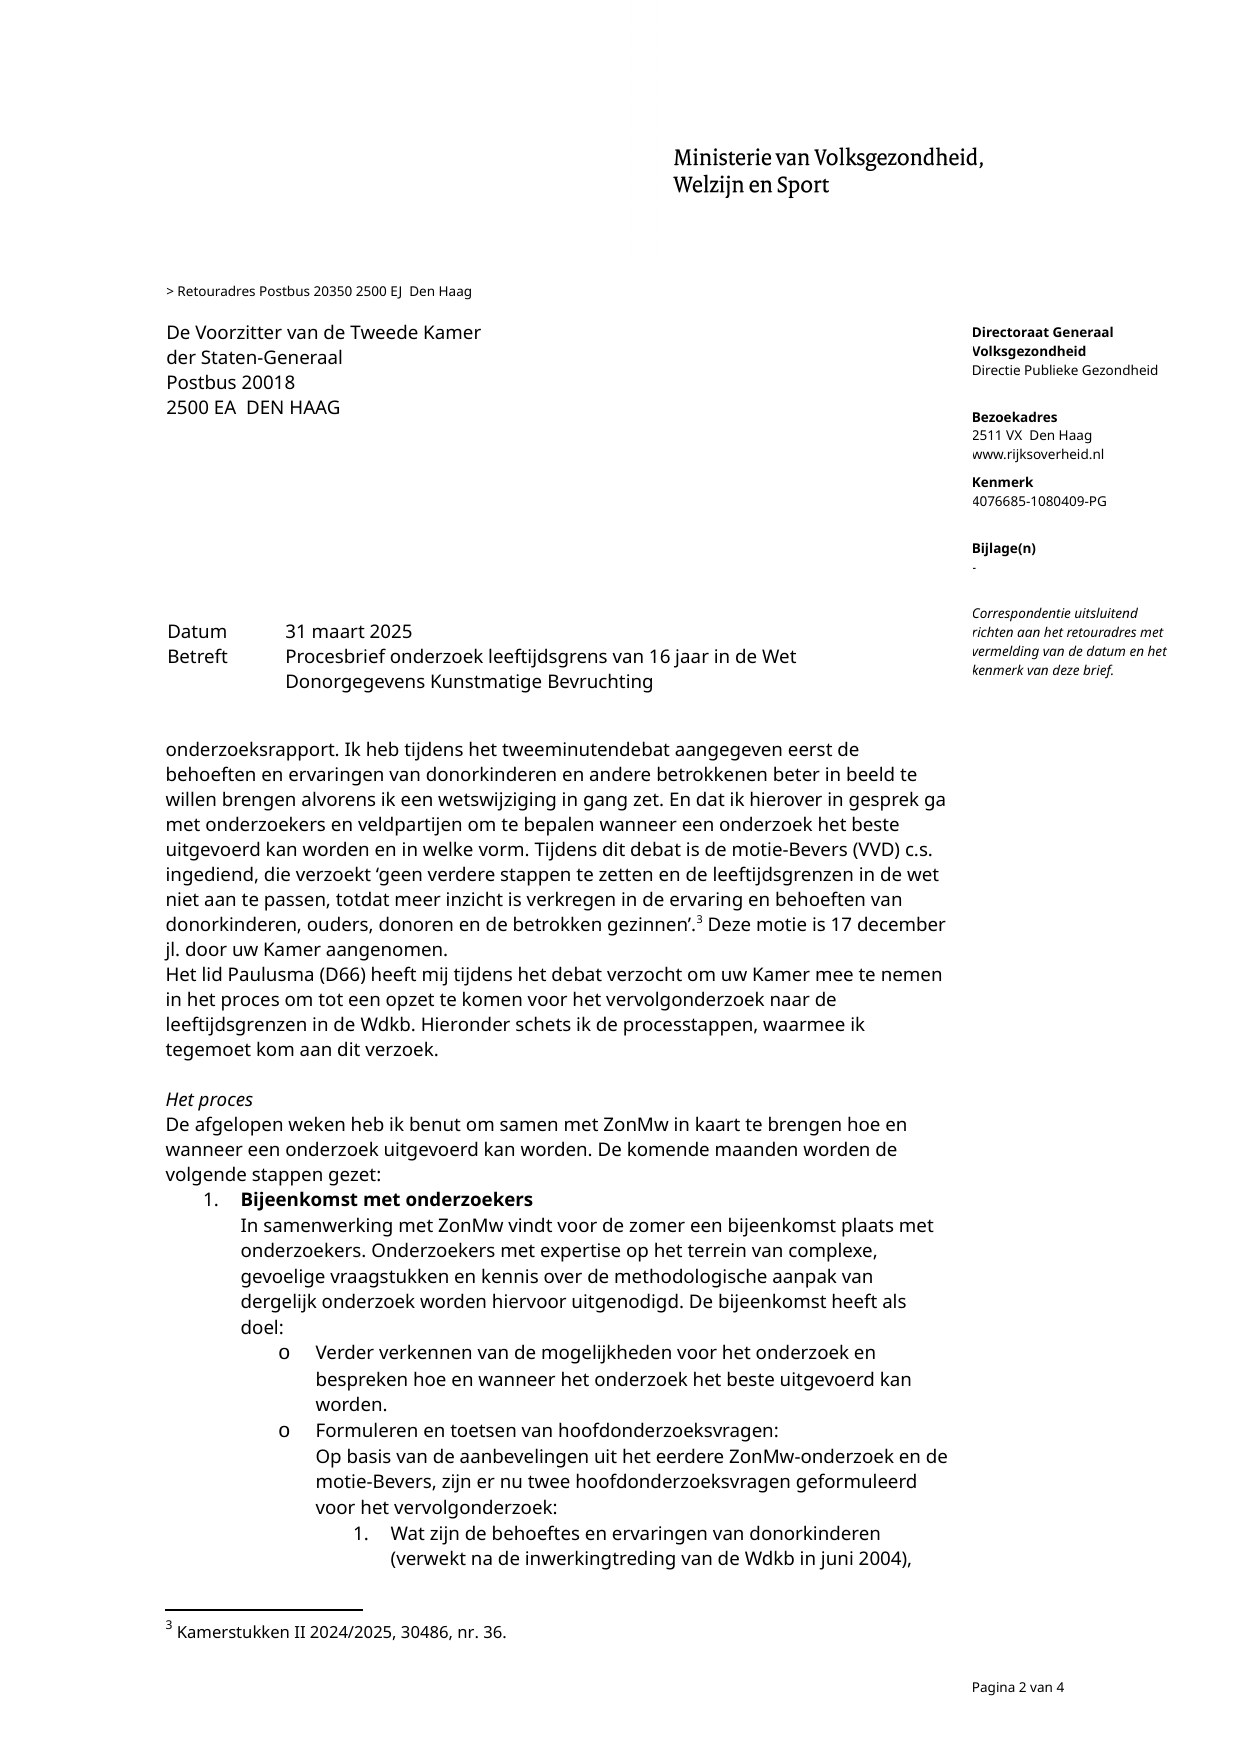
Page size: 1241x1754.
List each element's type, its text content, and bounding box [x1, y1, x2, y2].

list Formuleren en toetsen van hoofdonderzoeksvragen: Op basis van de aanbevelingen uit het eerdere ZonMw-onderzoek en de motie-Bevers, zijn er nu twee hoofdonderzoeksvragen geformuleerd voor het vervolgonderzoek: [278, 1417, 951, 1520]
text Het proces [165, 1086, 951, 1111]
text De afgelopen weken heb ik benut om samen met ZonMw in kaart te brengen hoe en wanneer een onderzoek uitgevoerd kan worden. De komende maanden worden de volgende stappen gezet: [165, 1111, 951, 1186]
picture [581, 0, 1042, 260]
text Uw Kamer heeft op 11 december jl. een tweeminutendebat gevoerd over bovengenoemd onderzoeksrapport. Ik heb tijdens het tweeminutendebat aangegeven eerst de behoeften en ervaringen van donorkinderen en andere betrokkenen beter in beeld te willen brengen alvorens ik een wetswijziging in gang zet. En dat ik hierover in gesprek ga met onderzoekers en veldpartijen om te bepalen wanneer een onderzoek het beste uitgevoerd kan worden en in welke vorm. Tijdens dit debat is de motie-Bevers (VVD) c.s. ingediend, die verzoekt ‘geen verdere stappen te zetten en de leeftijdsgrenzen in de wet niet aan te passen, totdat meer inzicht is verkregen in de ervaring en behoeften van donorkinderen, ouders, donoren en de betrokken gezinnen’. Deze motie is 17 december jl. door uw Kamer aangenomen. [165, 704, 951, 961]
list Wat zijn de behoeftes en ervaringen van donorkinderen (verwekt na de inwerkingtreding van de Wdkb in juni 2004), ouders, donoren en betrokken gezinsleden ten aanzien van het laten vervallen van de leeftijdsgrens van 16 jaar? [353, 1520, 951, 1571]
text Het lid Paulusma (D66) heeft mij tijdens het debat verzocht om uw Kamer mee te nemen in het proces om tot een opzet te komen voor het vervolgonderzoek naar de leeftijdsgrenzen in de Wdkb. Hieronder schets ik de processtappen, waarmee ik tegemoet kom aan dit verzoek. [165, 961, 951, 1061]
list Bijeenkomst met onderzoekers In samenwerking met ZonMw vindt voor de zomer een bijeenkomst plaats met onderzoekers. Onderzoekers met expertise op het terrein van complexe, gevoelige vraagstukken en kennis over de methodologische aanpak van dergelijk onderzoek worden hiervoor uitgenodigd. De bijeenkomst heeft als doel: [203, 1186, 951, 1339]
list Verder verkennen van de mogelijkheden voor het onderzoek en bespreken hoe en wanneer het onderzoek het beste uitgevoerd kan worden. [278, 1339, 951, 1417]
